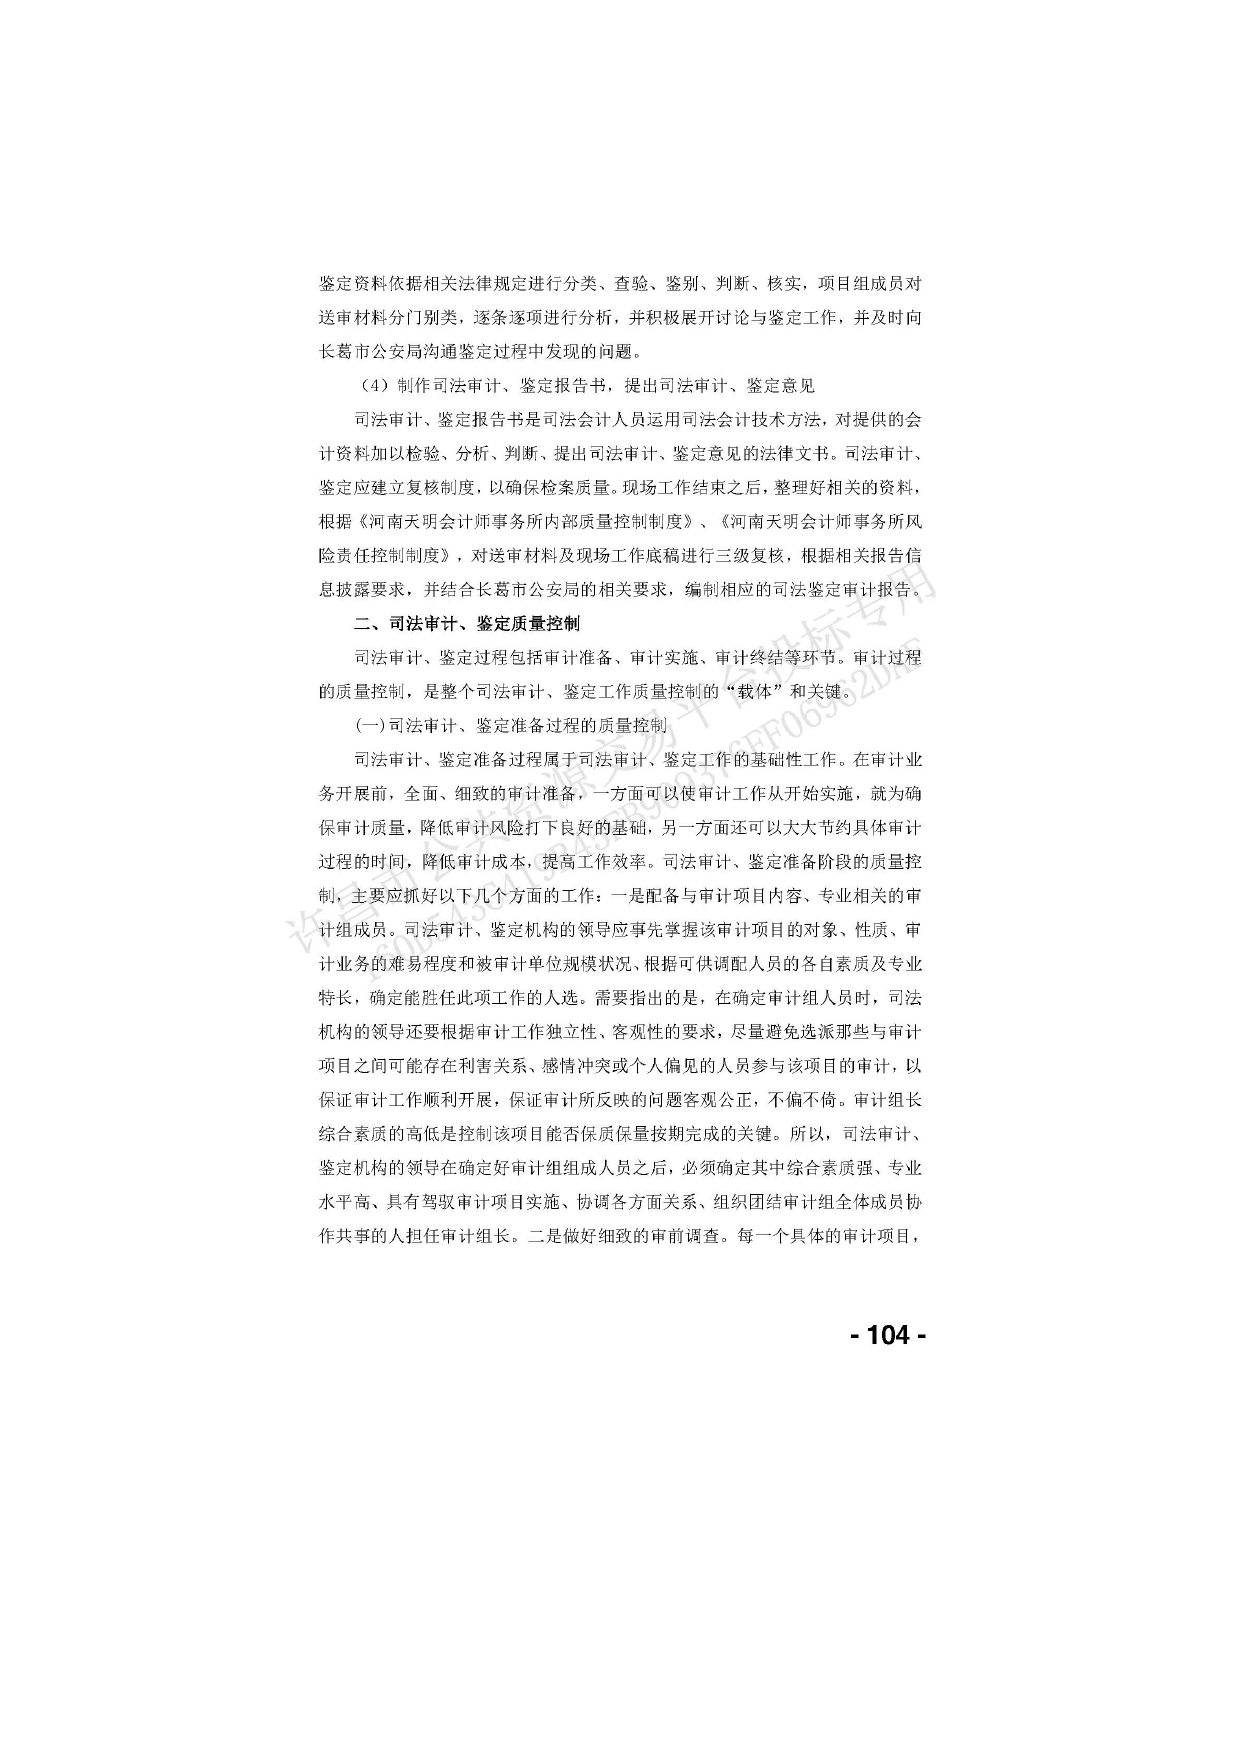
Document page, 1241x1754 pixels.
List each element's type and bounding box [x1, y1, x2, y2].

picture [187, 162, 1053, 1385]
